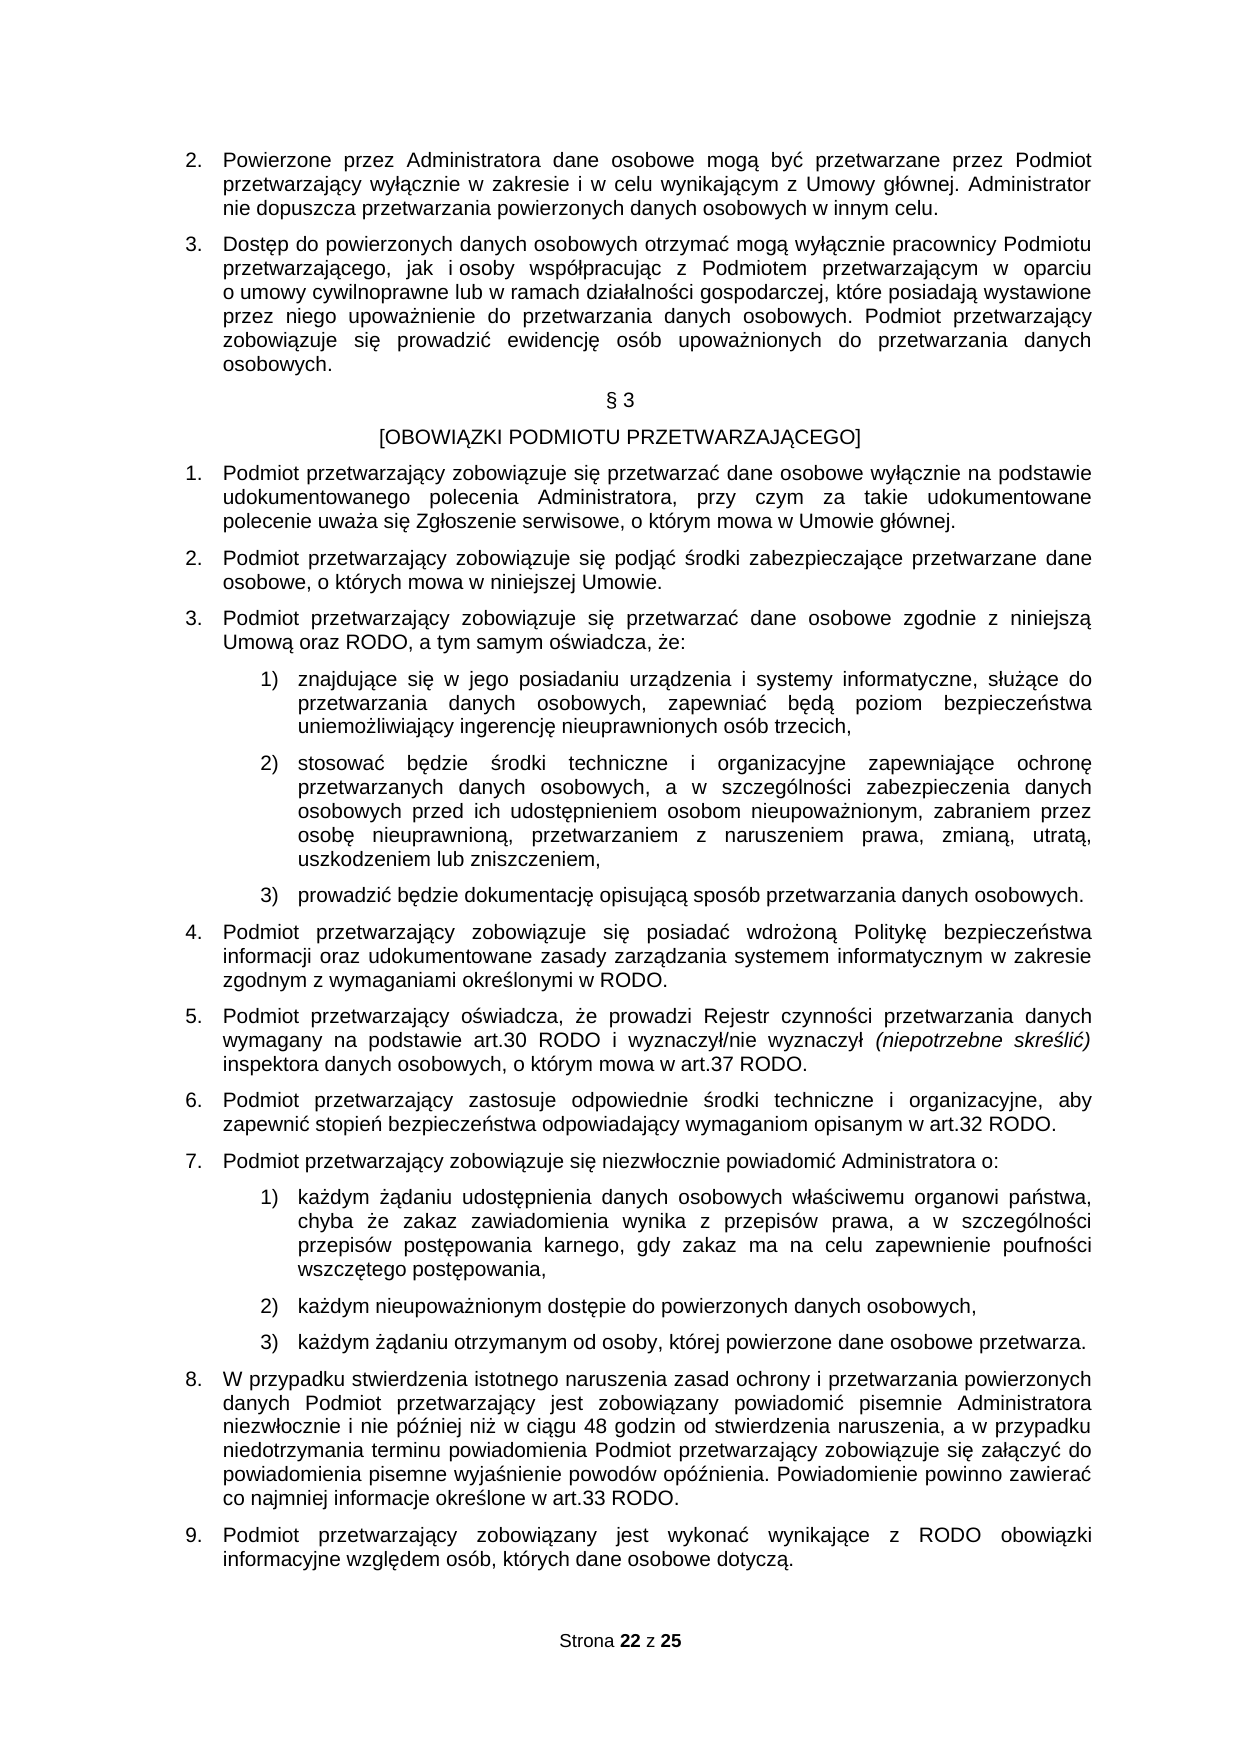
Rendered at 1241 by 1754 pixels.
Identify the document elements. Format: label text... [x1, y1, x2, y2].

list W przypadku stwierdzenia istotnego naruszenia zasad ochrony i przetwarzania powierzonych danych Podmiot przetwarzający jest zobowiązany powiadomić pisemnie Administratora niezwłocznie i nie później niż w ciągu 48 godzin od stwierdzenia naruszenia, a w przypadku niedotrzymania terminu powiadomienia Podmiot przetwarzający zobowiązuje się załączyć do powiadomienia pisemne wyjaśnienie powodów opóźnienia. Powiadomienie powinno zawierać co najmniej informacje określone w art.33 RODO. [185, 1366, 1093, 1510]
list Podmiot przetwarzający zobowiązuje się niezwłocznie powiadomić Administratora o: [185, 1149, 1093, 1173]
list każdym żądaniu udostępnienia danych osobowych właściwemu organowi państwa, chyba że zakaz zawiadomienia wynika z przepisów prawa, a w szczególności przepisów postępowania karnego, gdy zakaz ma na celu zapewnienie poufności wszczętego postępowania, [260, 1185, 1093, 1281]
text § 3 [148, 388, 1093, 412]
list Dostęp do powierzonych danych osobowych otrzymać mogą wyłącznie pracownicy Podmiotu przetwarzającego, jak i osoby współpracując z Podmiotem przetwarzającym w oparciu o umowy cywilnoprawne lub w ramach działalności gospodarczej, które posiadają wystawione przez niego upoważnienie do przetwarzania danych osobowych. Podmiot przetwarzający zobowiązuje się prowadzić ewidencję osób upoważnionych do przetwarzania danych osobowych. [185, 232, 1093, 376]
text [OBOWIĄZKI PODMIOTU PRZETWARZAJĄCEGO] [148, 425, 1093, 449]
list Podmiot przetwarzający zobowiązuje się przetwarzać dane osobowe wyłącznie na podstawie udokumentowanego polecenia Administratora, przy czym za takie udokumentowane polecenie uważa się Zgłoszenie serwisowe, o którym mowa w Umowie głównej. [185, 461, 1093, 533]
list Podmiot przetwarzający zastosuje odpowiednie środki techniczne i organizacyjne, aby zapewnić stopień bezpieczeństwa odpowiadający wymaganiom opisanym w art.32 RODO. [185, 1088, 1093, 1136]
list stosować będzie środki techniczne i organizacyjne zapewniające ochronę przetwarzanych danych osobowych, a w szczególności zabezpieczenia danych osobowych przed ich udostępnieniem osobom nieupoważnionym, zabraniem przez osobę nieuprawnioną, przetwarzaniem z naruszeniem prawa, zmianą, utratą, uszkodzeniem lub zniszczeniem, [260, 751, 1093, 871]
list Powierzone przez Administratora dane osobowe mogą być przetwarzane przez Podmiot przetwarzający wyłącznie w zakresie i w celu wynikającym z Umowy głównej. Administrator nie dopuszcza przetwarzania powierzonych danych osobowych w innym celu. [185, 148, 1093, 219]
list Podmiot przetwarzający oświadcza, że prowadzi Rejestr czynności przetwarzania danych wymagany na podstawie art.30 RODO i wyznaczył/nie wyznaczył (niepotrzebne skreślić) inspektora danych osobowych, o którym mowa w art.37 RODO. [185, 1004, 1093, 1076]
list prowadzić będzie dokumentację opisującą sposób przetwarzania danych osobowych. [260, 883, 1093, 907]
list znajdujące się w jego posiadaniu urządzenia i systemy informatyczne, służące do przetwarzania danych osobowych, zapewniać będą poziom bezpieczeństwa uniemożliwiający ingerencję nieuprawnionych osób trzecich, [260, 666, 1093, 738]
list każdym żądaniu otrzymanym od osoby, której powierzone dane osobowe przetwarza. [260, 1330, 1093, 1354]
list Podmiot przetwarzający zobowiązuje się posiadać wdrożoną Politykę bezpieczeństwa informacji oraz udokumentowane zasady zarządzania systemem informatycznym w zakresie zgodnym z wymaganiami określonymi w RODO. [185, 919, 1093, 991]
list każdym nieupoważnionym dostępie do powierzonych danych osobowych, [260, 1293, 1093, 1317]
list Podmiot przetwarzający zobowiązuje się podjąć środki zabezpieczające przetwarzane dane osobowe, o których mowa w niniejszej Umowie. [185, 546, 1093, 593]
list Podmiot przetwarzający zobowiązuje się przetwarzać dane osobowe zgodnie z niniejszą Umową oraz RODO, a tym samym oświadcza, że: [185, 606, 1093, 654]
list Podmiot przetwarzający zobowiązany jest wykonać wynikające z RODO obowiązki informacyjne względem osób, których dane osobowe dotyczą. [185, 1523, 1093, 1571]
